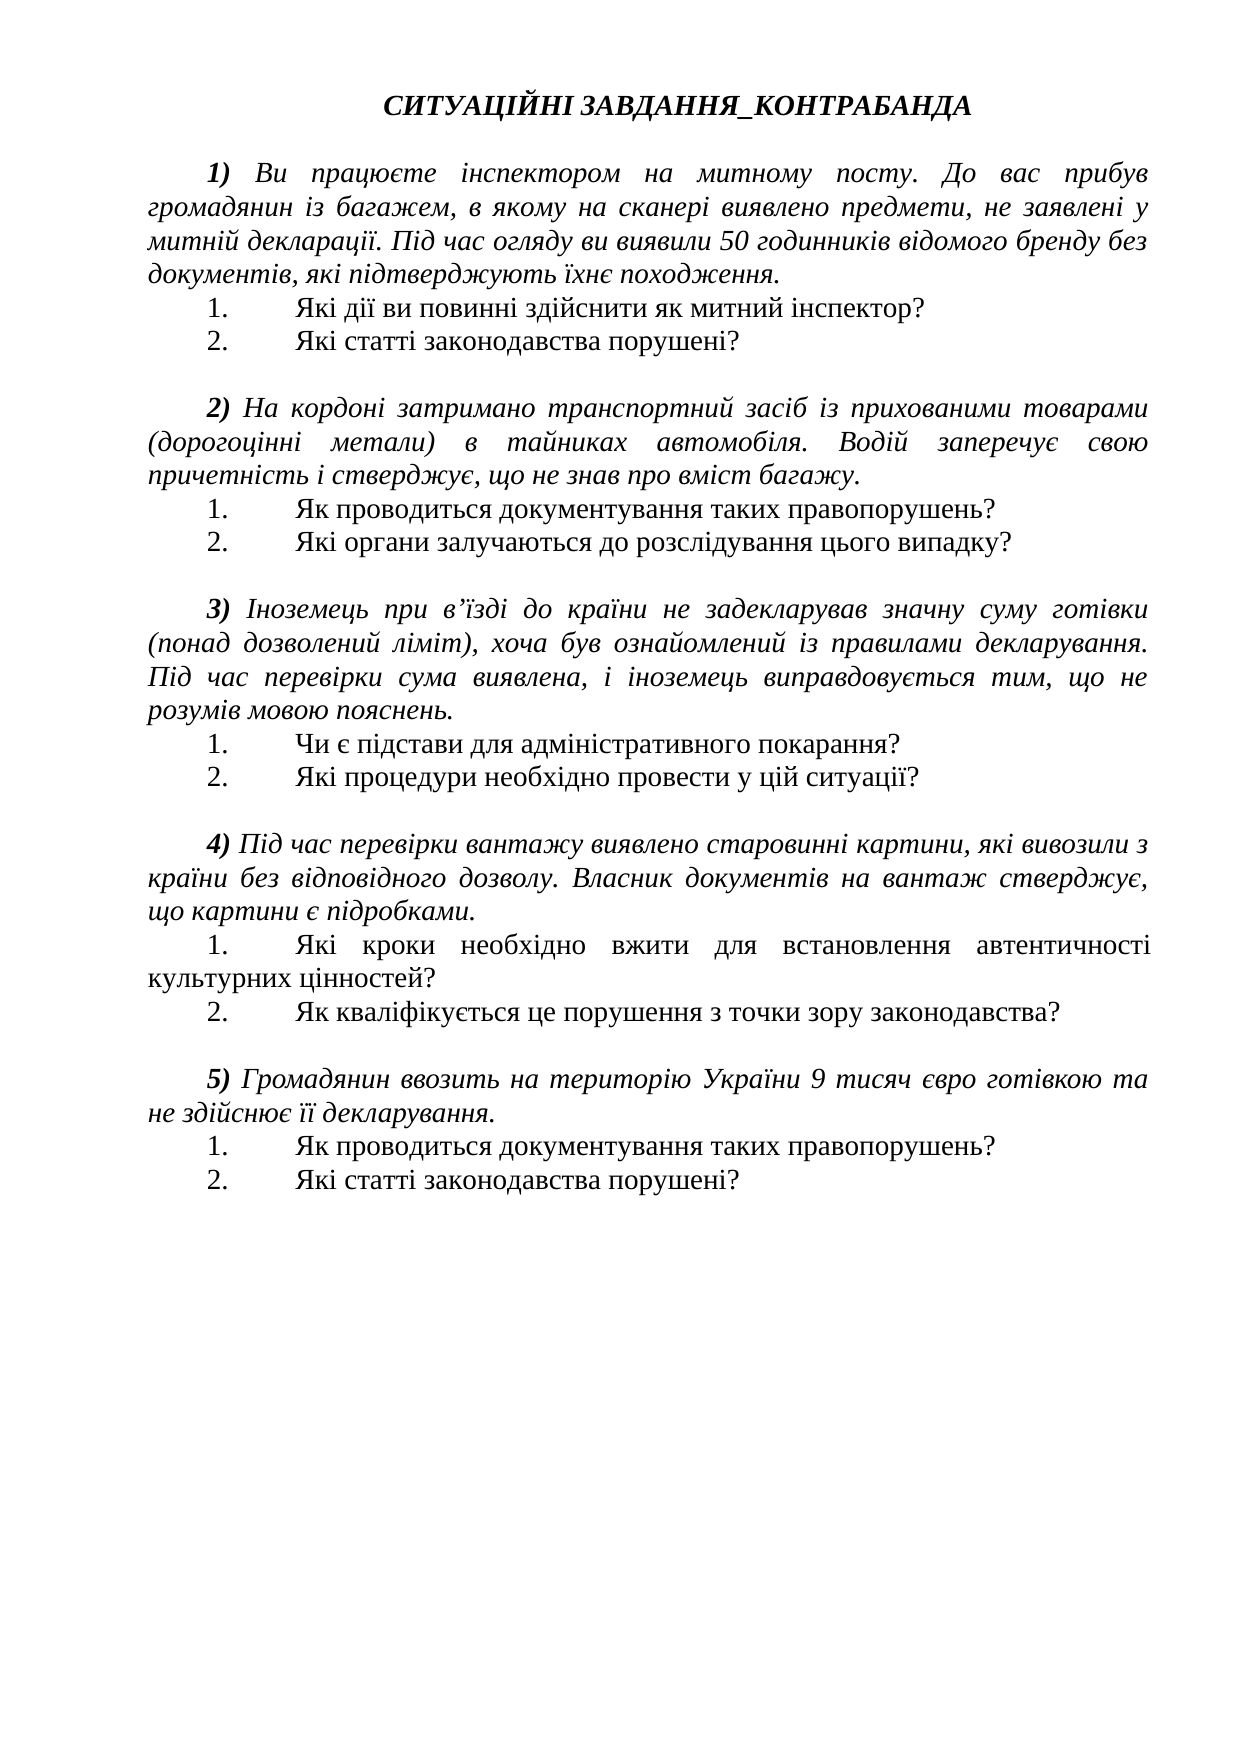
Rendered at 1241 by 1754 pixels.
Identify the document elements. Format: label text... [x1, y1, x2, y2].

list Які дії ви повинні здійснити як митний інспектор? [148, 290, 1152, 323]
list Як кваліфікується це порушення з точки зору законодавства? [148, 994, 1152, 1028]
list Які статті законодавства порушені? [148, 1162, 1152, 1195]
list Які органи залучаються до розслідування цього випадку? [148, 524, 1152, 558]
list Чи є підстави для адміністративного покарання? [148, 726, 1152, 759]
text 5) Громадянин ввозить на територію України 9 тисяч євро готівкою та не здійснює її декларування. [148, 1061, 1152, 1128]
text СИТУАЦІЙНІ ЗАВДАННЯ_КОНТРАБАНДА [148, 88, 1152, 122]
list Які статті законодавства порушені? [148, 323, 1152, 357]
text 3) Іноземець при в’їзді до країни не задекларував значну суму готівки (понад дозволений ліміт), хоча був ознайомлений із правилами декларування. Під час перевірки сума виявлена, і іноземець виправдовується тим, що не розумів мовою пояснень. [148, 592, 1152, 726]
text 1) Ви працюєте інспектором на митному посту. До вас прибув громадянин із багажем, в якому на сканері виявлено предмети, не заявлені у митній декларації. Під час огляду ви виявили 50 годинників відомого бренду без документів, які підтверджують їхнє походження. [148, 156, 1152, 290]
list Які процедури необхідно провести у цій ситуації? [148, 759, 1152, 793]
list Як проводиться документування таких правопорушень? [148, 491, 1152, 524]
text 4) Під час перевірки вантажу виявлено старовинні картини, які вивозили з країни без відповідного дозволу. Власник документів на вантаж стверджує, що картини є підробками. [148, 826, 1152, 927]
text 2) На кордоні затримано транспортний засіб із прихованими товарами (дорогоцінні метали) в тайниках автомобіля. Водій заперечує свою причетність і стверджує, що не знав про вміст багажу. [148, 390, 1152, 491]
list Які кроки необхідно вжити для встановлення автентичності культурних цінностей? [148, 927, 1152, 994]
list Як проводиться документування таких правопорушень? [148, 1128, 1152, 1162]
